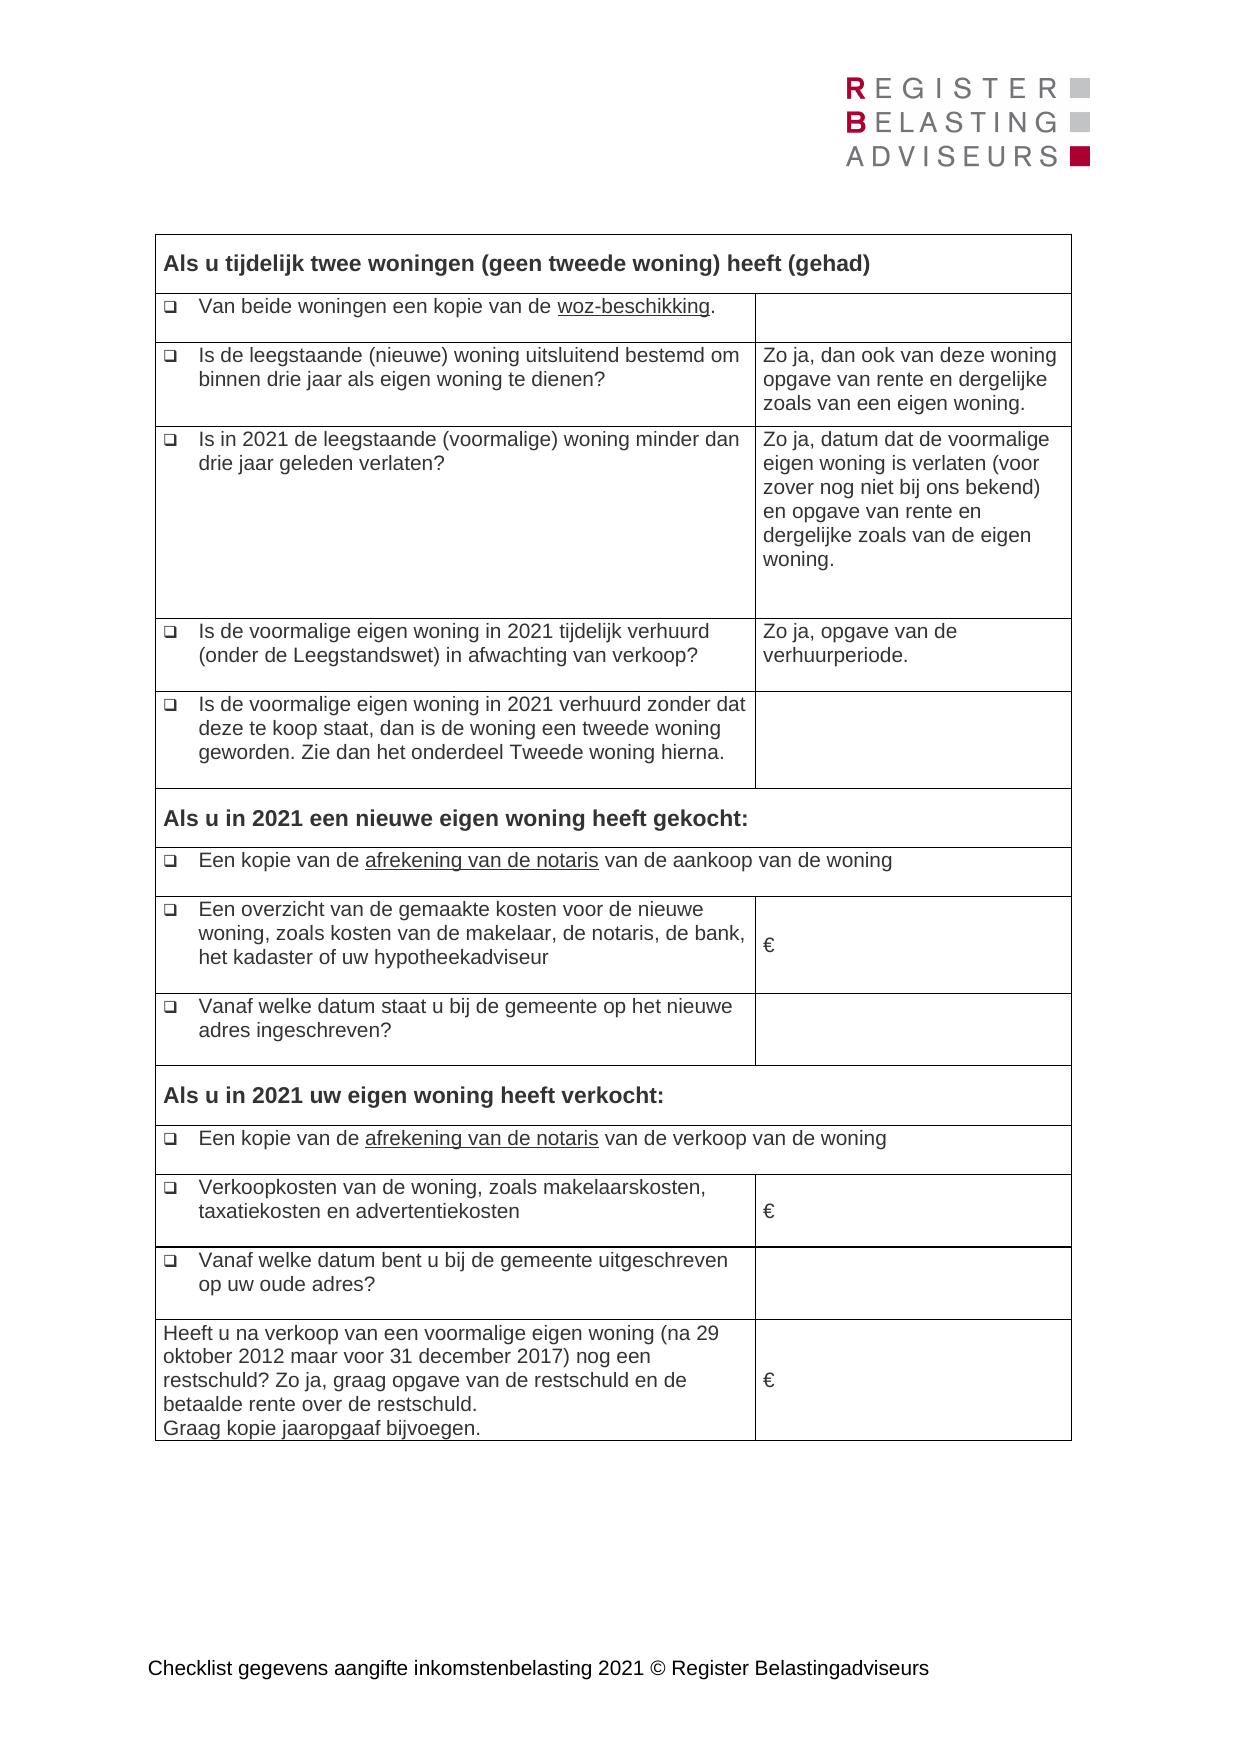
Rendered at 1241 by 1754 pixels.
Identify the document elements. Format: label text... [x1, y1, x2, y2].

table_cell € [756, 1320, 1071, 1440]
table_cell Is de voormalige eigen woning in 2021 verhuurd zonder dat deze te koop staat, dan is de woning een tweede woning geworden. Zie dan het onderdeel Tweede woning hierna. [156, 692, 755, 788]
table_cell [756, 994, 1071, 1065]
picture [843, 73, 1093, 171]
table_cell Is in 2021 de leegstaande (voormalige) woning minder dan drie jaar geleden verlaten? [156, 427, 755, 618]
table_cell Als u in 2021 uw eigen woning heeft verkocht: [156, 1066, 1071, 1124]
table_cell [756, 692, 1071, 788]
table_cell Verkoopkosten van de woning, zoals makelaarskosten, taxatiekosten en advertentiekosten [156, 1175, 755, 1246]
table_cell Heeft u na verkoop van een voormalige eigen woning (na 29 oktober 2012 maar voor 31 december 2017) nog een restschuld? Zo ja, graag opgave van de restschuld en de betaalde rente over de restschuld. Graag kopie jaaropgaaf bijvoegen. [156, 1320, 755, 1440]
table_cell [756, 1248, 1071, 1319]
table_cell [756, 294, 1071, 342]
table_cell Als u in 2021 een nieuwe eigen woning heeft gekocht: [156, 789, 1071, 847]
table_cell Zo ja, datum dat de voormalige eigen woning is verlaten (voor zover nog niet bij ons bekend) en opgave van rente en dergelijke zoals van de eigen woning. [756, 427, 1071, 618]
table_cell Is de voormalige eigen woning in 2021 tijdelijk verhuurd (onder de Leegstandswet) in afwachting van verkoop? [156, 619, 755, 691]
table_cell Een overzicht van de gemaakte kosten voor de nieuwe woning, zoals kosten van de makelaar, de notaris, de bank, het kadaster of uw hypotheekadviseur [156, 897, 755, 992]
table_cell Is de leegstaande (nieuwe) woning uitsluitend bestemd om binnen drie jaar als eigen woning te dienen? [156, 343, 755, 426]
table_cell Zo ja, dan ook van deze woning opgave van rente en dergelijke zoals van een eigen woning. [756, 343, 1071, 426]
table_cell Vanaf welke datum bent u bij de gemeente uitgeschreven op uw oude adres? [156, 1248, 755, 1319]
table_cell Vanaf welke datum staat u bij de gemeente op het nieuwe adres ingeschreven? [156, 994, 755, 1065]
table_cell Als u tijdelijk twee woningen (geen tweede woning) heeft (gehad) [156, 235, 1071, 293]
table_cell € [756, 897, 1071, 992]
table_cell Een kopie van de afrekening van de notaris van de verkoop van de woning [156, 1126, 1071, 1173]
table_cell Zo ja, opgave van de verhuurperiode. [756, 619, 1071, 691]
table_cell Van beide woningen een kopie van de woz-beschikking. [156, 294, 755, 342]
table_cell € [756, 1175, 1071, 1246]
table_cell Een kopie van de afrekening van de notaris van de aankoop van de woning [156, 848, 1071, 896]
